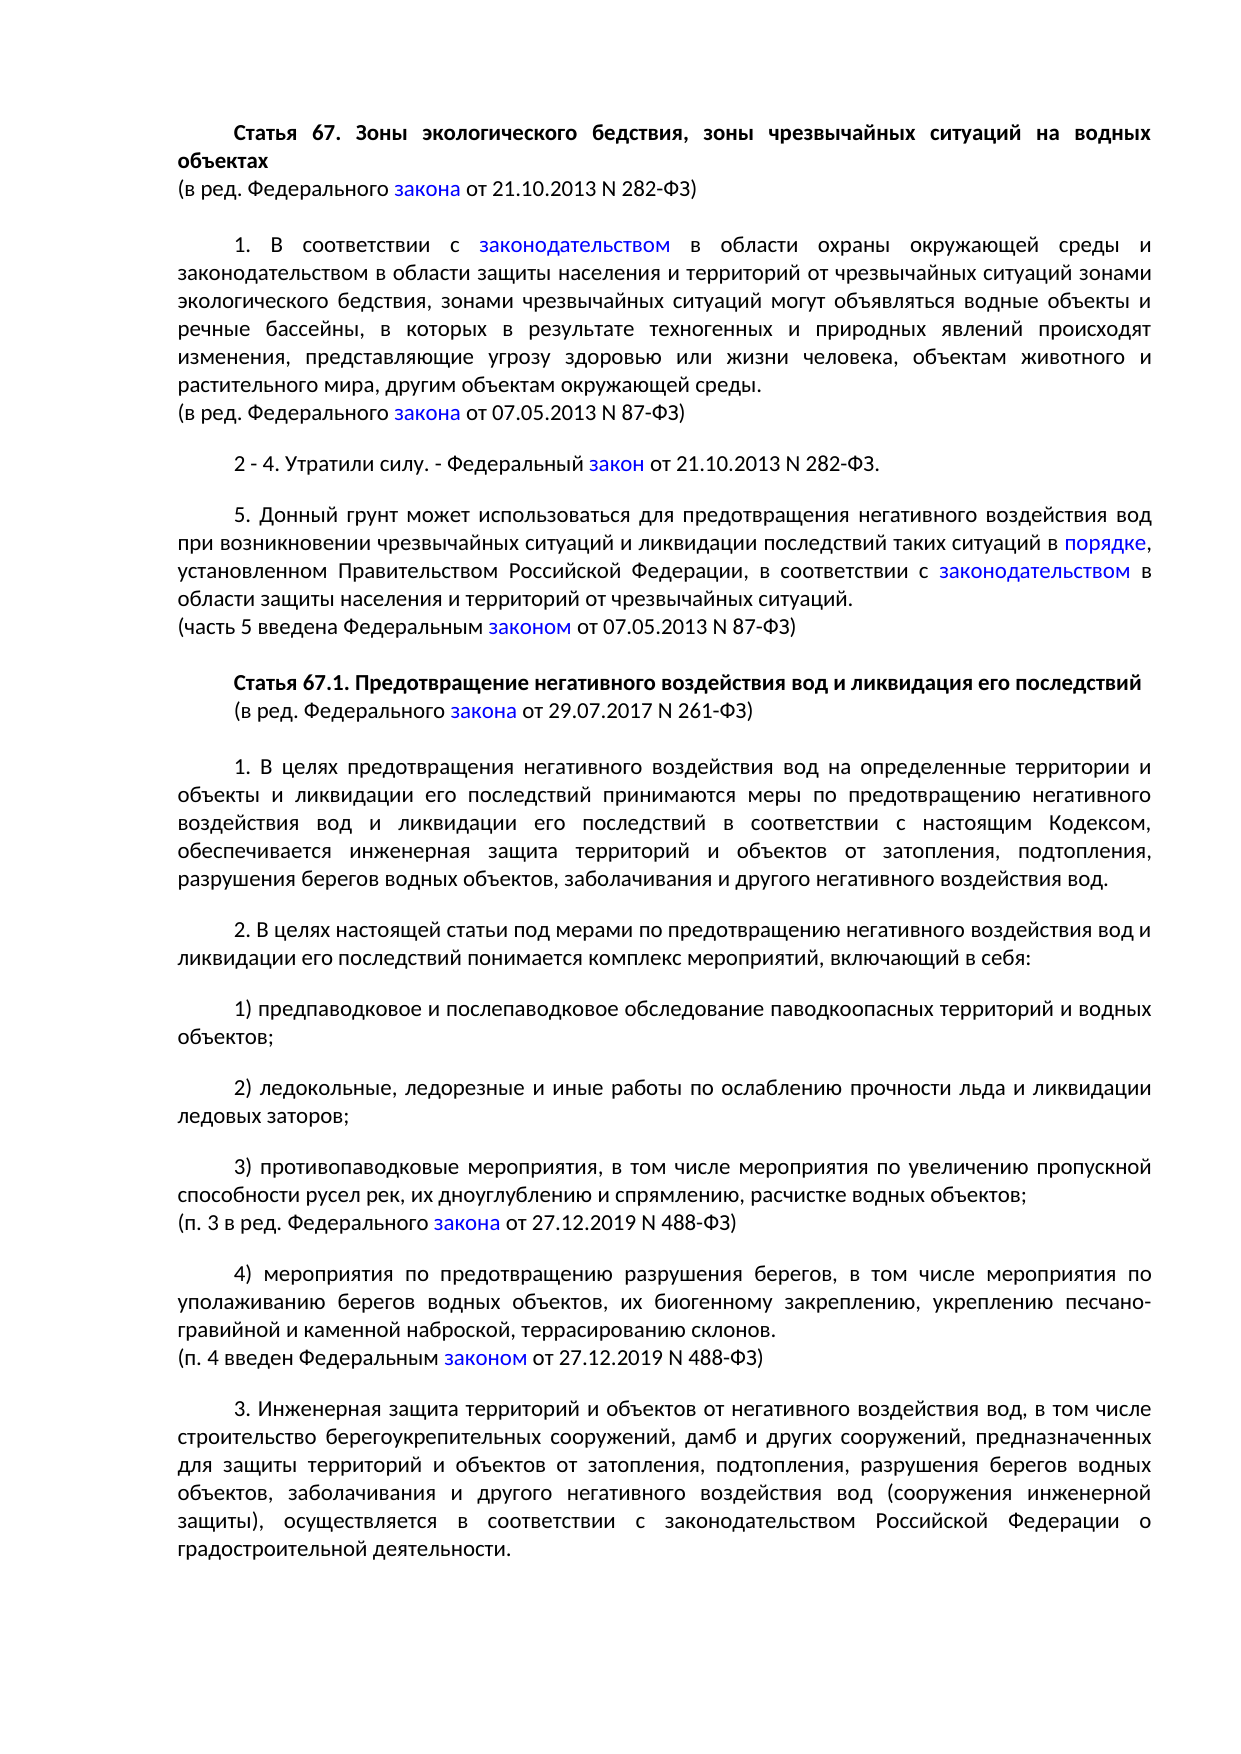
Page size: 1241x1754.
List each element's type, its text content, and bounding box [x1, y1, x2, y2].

text 1. В соответствии с законодательством в области охраны окружающей среды и законодательством в области защиты населения и территорий от чрезвычайных ситуаций зонами экологического бедствия, зонами чрезвычайных ситуаций могут объявляться водные объекты и речные бассейны, в которых в результате техногенных и природных явлений происходят изменения, представляющие угрозу здоровью или жизни человека, объектам животного и растительного мира, другим объектам окружающей среды. [177, 230, 1152, 398]
text 2 - 4. Утратили силу. - Федеральный закон от 21.10.2013 N 282-ФЗ. [177, 449, 1152, 477]
text 3) противопаводковые мероприятия, в том числе мероприятия по увеличению пропускной способности русел рек, их дноуглублению и спрямлению, расчистке водных объектов; [177, 1152, 1152, 1208]
title Статья 67.1. Предотвращение негативного воздействия вод и ликвидация его последствий [177, 668, 1152, 696]
text (п. 3 в ред. Федерального закона от 27.12.2019 N 488-ФЗ) [177, 1208, 1152, 1236]
text (часть 5 введена Федеральным законом от 07.05.2013 N 87-ФЗ) [177, 612, 1152, 640]
text 2) ледокольные, ледорезные и иные работы по ослаблению прочности льда и ликвидации ледовых заторов; [177, 1073, 1152, 1129]
text 4) мероприятия по предотвращению разрушения берегов, в том числе мероприятия по уполаживанию берегов водных объектов, их биогенному закреплению, укреплению песчано-гравийной и каменной наброской, террасированию склонов. [177, 1259, 1152, 1343]
text (п. 4 введен Федеральным законом от 27.12.2019 N 488-ФЗ) [177, 1343, 1152, 1371]
text 3. Инженерная защита территорий и объектов от негативного воздействия вод, в том числе строительство берегоукрепительных сооружений, дамб и других сооружений, предназначенных для защиты территорий и объектов от затопления, подтопления, разрушения берегов водных объектов, заболачивания и другого негативного воздействия вод (сооружения инженерной защиты), осуществляется в соответствии с законодательством Российской Федерации о градостроительной деятельности. [177, 1394, 1152, 1562]
text (в ред. Федерального закона от 29.07.2017 N 261-ФЗ) [177, 696, 1152, 724]
text 1. В целях предотвращения негативного воздействия вод на определенные территории и объекты и ликвидации его последствий принимаются меры по предотвращению негативного воздействия вод и ликвидации его последствий в соответствии с настоящим Кодексом, обеспечивается инженерная защита территорий и объектов от затопления, подтопления, разрушения берегов водных объектов, заболачивания и другого негативного воздействия вод. [177, 752, 1152, 892]
text 2. В целях настоящей статьи под мерами по предотвращению негативного воздействия вод и ликвидации его последствий понимается комплекс мероприятий, включающий в себя: [177, 915, 1152, 971]
text (в ред. Федерального закона от 07.05.2013 N 87-ФЗ) [177, 398, 1152, 426]
text (в ред. Федерального закона от 21.10.2013 N 282-ФЗ) [177, 174, 1152, 202]
text 5. Донный грунт может использоваться для предотвращения негативного воздействия вод при возникновении чрезвычайных ситуаций и ликвидации последствий таких ситуаций в порядке, установленном Правительством Российской Федерации, в соответствии с законодательством в области защиты населения и территорий от чрезвычайных ситуаций. [177, 500, 1152, 612]
text 1) предпаводковое и послепаводковое обследование паводкоопасных территорий и водных объектов; [177, 994, 1152, 1050]
title Статья 67. Зоны экологического бедствия, зоны чрезвычайных ситуаций на водных объектах [177, 118, 1152, 174]
